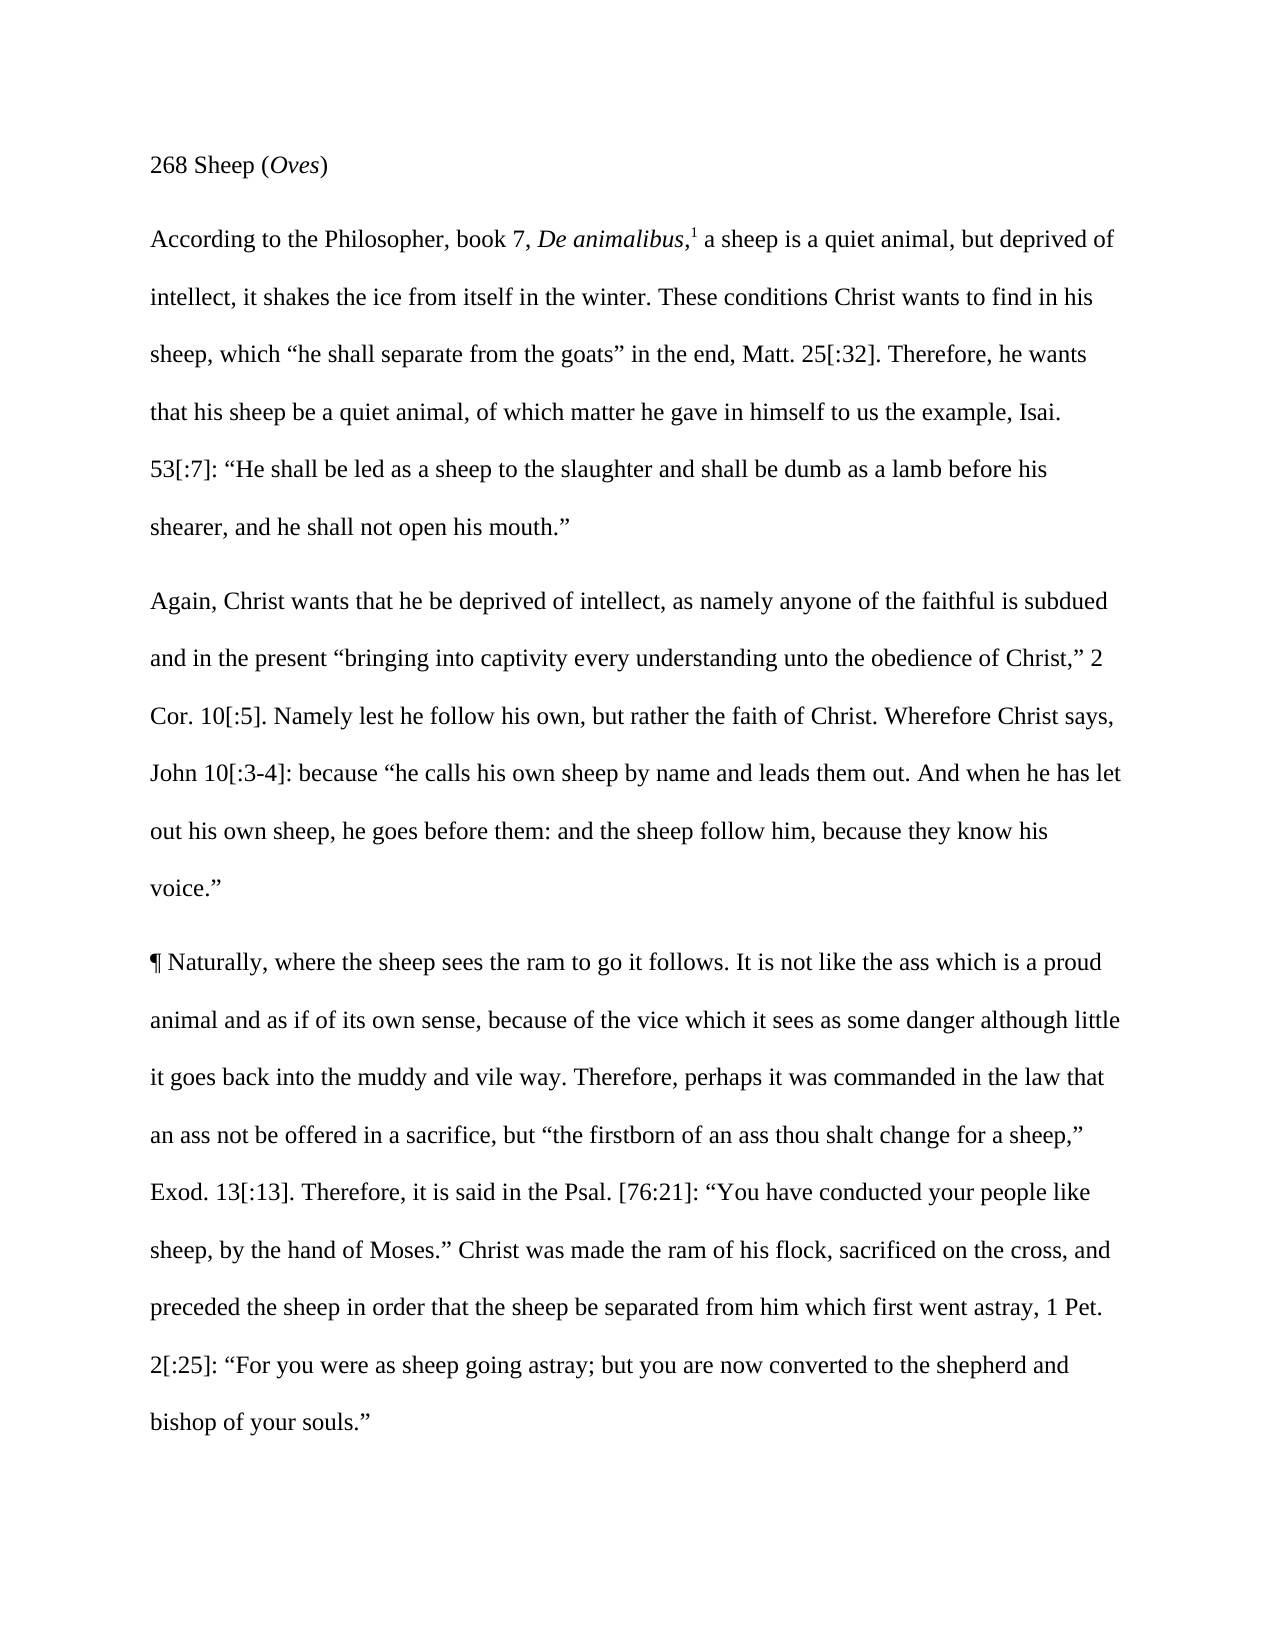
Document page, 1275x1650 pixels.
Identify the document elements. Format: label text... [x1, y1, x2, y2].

text According to the Philosopher, book 7, De animalibus, a sheep is a quiet animal, but deprived of intellect, it shakes the ice from itself in the winter. These conditions Christ wants to find in his sheep, which “he shall separate from the goats” in the end, Matt. 25[:32]. Therefore, he wants that his sheep be a quiet animal, of which matter he gave in himself to us the example, Isai. 53[:7]: “He shall be led as a sheep to the slaughter and shall be dumb as a lamb before his shearer, and he shall not open his mouth.” [150, 224, 1125, 540]
text 268 Sheep (Oves) [150, 150, 1125, 179]
text Again, Christ wants that he be deprived of intellect, as namely anyone of the faithful is subdued and in the present “bringing into captivity every understanding unto the obedience of Christ,” 2 Cor. 10[:5]. Namely lest he follow his own, but rather the faith of Christ. Wherefore Christ says, John 10[:3-4]: because “he calls his own sheep by name and leads them out. And when he has let out his own sheep, he goes before them: and the sheep follow him, because they know his voice.” [150, 586, 1125, 902]
text ¶ Naturally, where the sheep sees the ram to go it follows. It is not like the ass which is a proud animal and as if of its own sense, because of the vice which it sees as some danger although little it goes back into the muddy and vile way. Therefore, perhaps it was commanded in the law that an ass not be offered in a sacrifice, but “the firstborn of an ass thou shalt change for a sheep,” Exod. 13[:13]. Therefore, it is said in the Psal. [76:21]: “You have conducted your people like sheep, by the hand of Moses.” Christ was made the ram of his flock, sacrificed on the cross, and preceded the sheep in order that the sheep be separated from him which first went astray, 1 Pet. 2[:25]: “For you were as sheep going astray; but you are now converted to the shepherd and bishop of your souls.” [150, 947, 1125, 1436]
